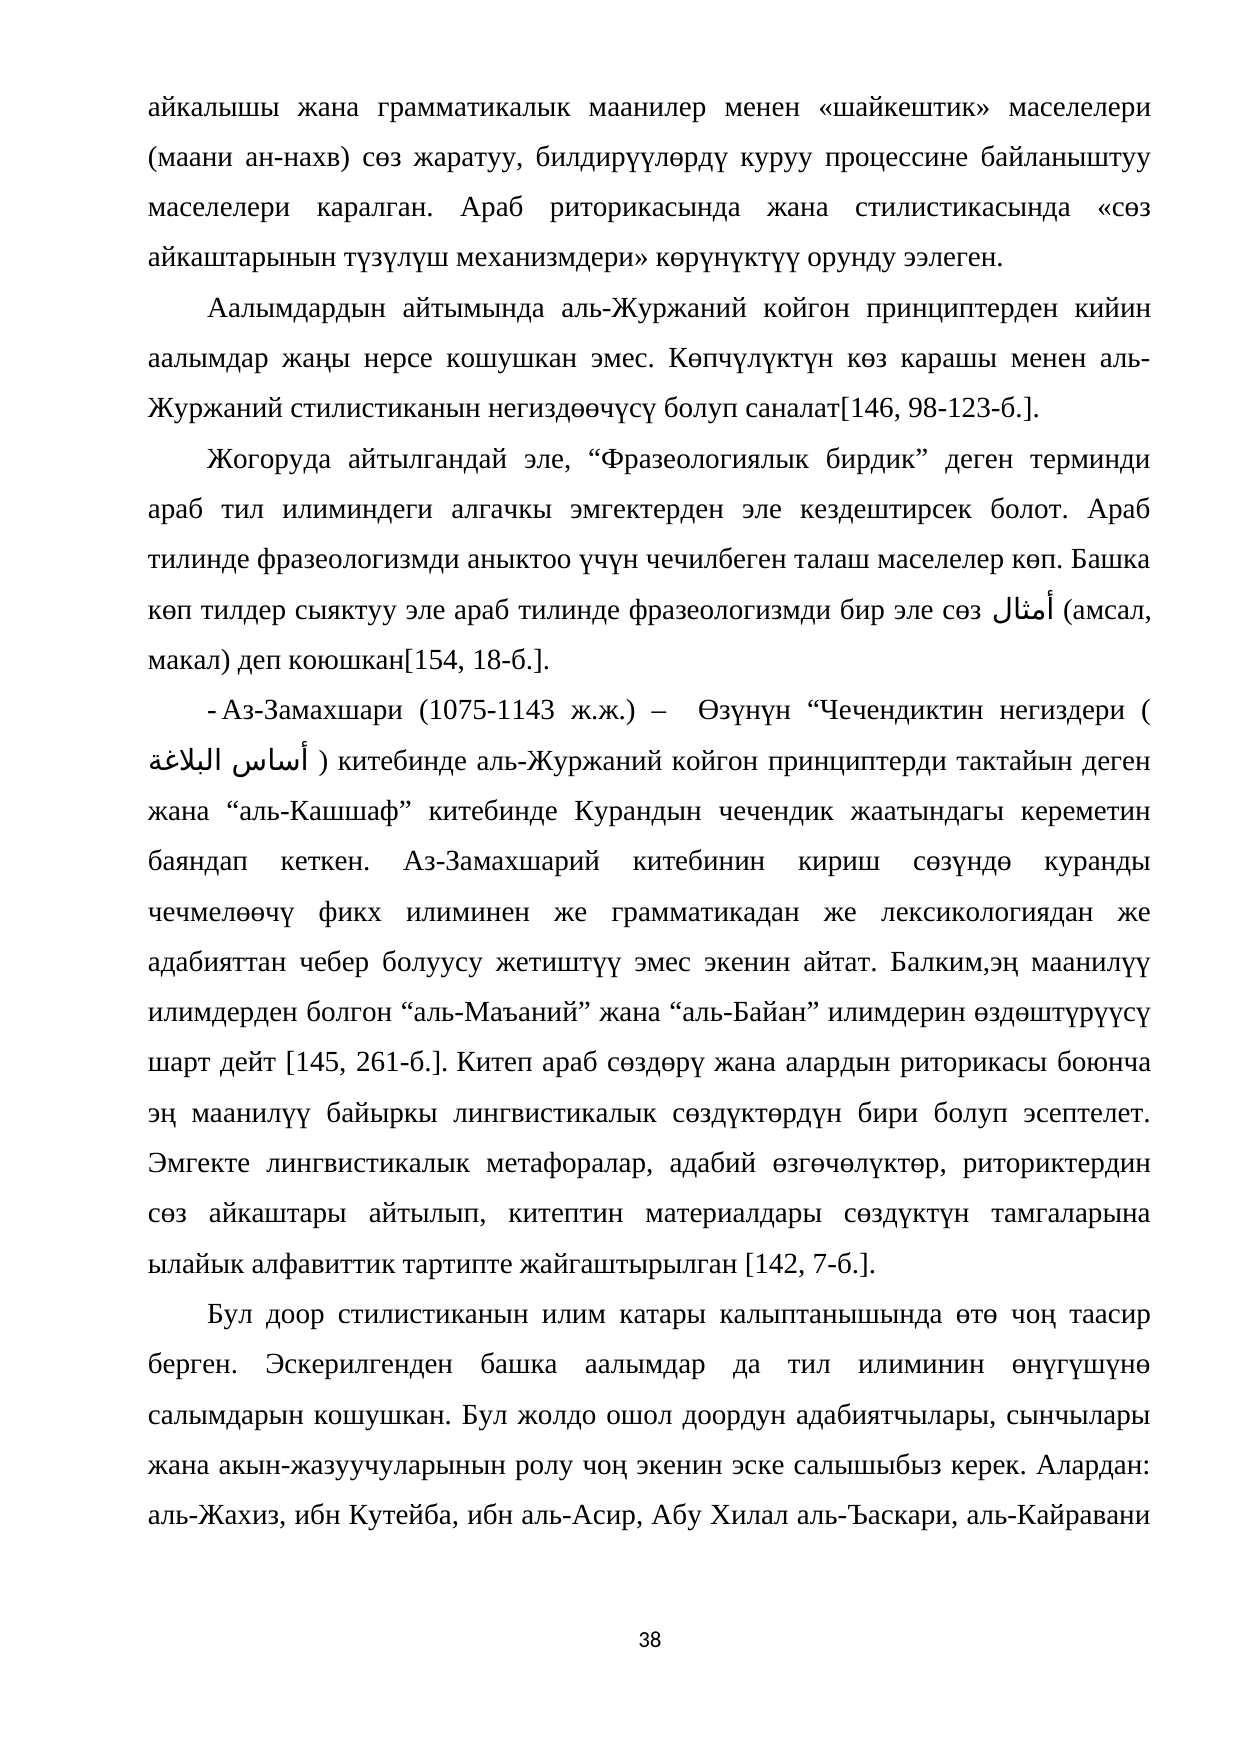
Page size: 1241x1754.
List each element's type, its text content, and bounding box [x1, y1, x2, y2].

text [148, 89, 1152, 273]
text Жогоруда айтылгандай эле, “Фразеологиялык бирдик” деген терминди араб тил илиминдеги алгачкы эмгектерден эле кездештирсек болот. Араб тилинде фразеологизмди аныктоо үчүн чечилбеген талаш маселелер көп. Башка көп тилдер сыяктуу эле араб тилинде фразеологизмди бир эле сөз أمثال (амсал, макал) деп коюшкан[154, 18-б.]. [148, 441, 1152, 676]
text Аалымдардын айтымында аль-Журжаний койгон принциптерден кийин аалымдар жаңы нерсе кошушкан эмес. Көпчүлүктүн көз карашы менен аль-Журжаний стилистиканын негиздөөчүсү болуп саналат[146, 98-123-б.]. [148, 290, 1152, 424]
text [148, 1296, 1152, 1531]
text - Аз-Замахшари (1075-1143 ж.ж.) – Өзүнүн “Чечендиктин негиздери (أساس البلاغة ) китебинде аль-Журжаний койгон принциптерди тактайын деген жана “аль-Кашшаф” китебинде Курандын чечендик жаатындагы кереметин баяндап кеткен. Аз-Замахшарий китебинин кириш сөзүндө куранды чечмелөөчү фикх илиминен же грамматикадан же лексикологиядан же адабияттан чебер болуусу жетиштүү эмес экенин айтат. Балким,эң маанилүү илимдерден болгон “аль-Маъаний” жана “аль-Байан” илимдерин өздөштүрүүсү шарт дейт [145, 261-б.]. Китеп араб сөздөрү жана алардын риторикасы боюнча эң маанилүү байыркы лингвистикалык сөздүктөрдүн бири болуп эсептелет. Эмгекте лингвистикалык метафоралар, адабий өзгөчөлүктөр, риториктердин сөз айкаштары айтылып, китептин материалдары сөздүктүн тамгаларына ылайык алфавиттик тартипте жайгаштырылган [142, 7-б.]. [148, 692, 1152, 1279]
